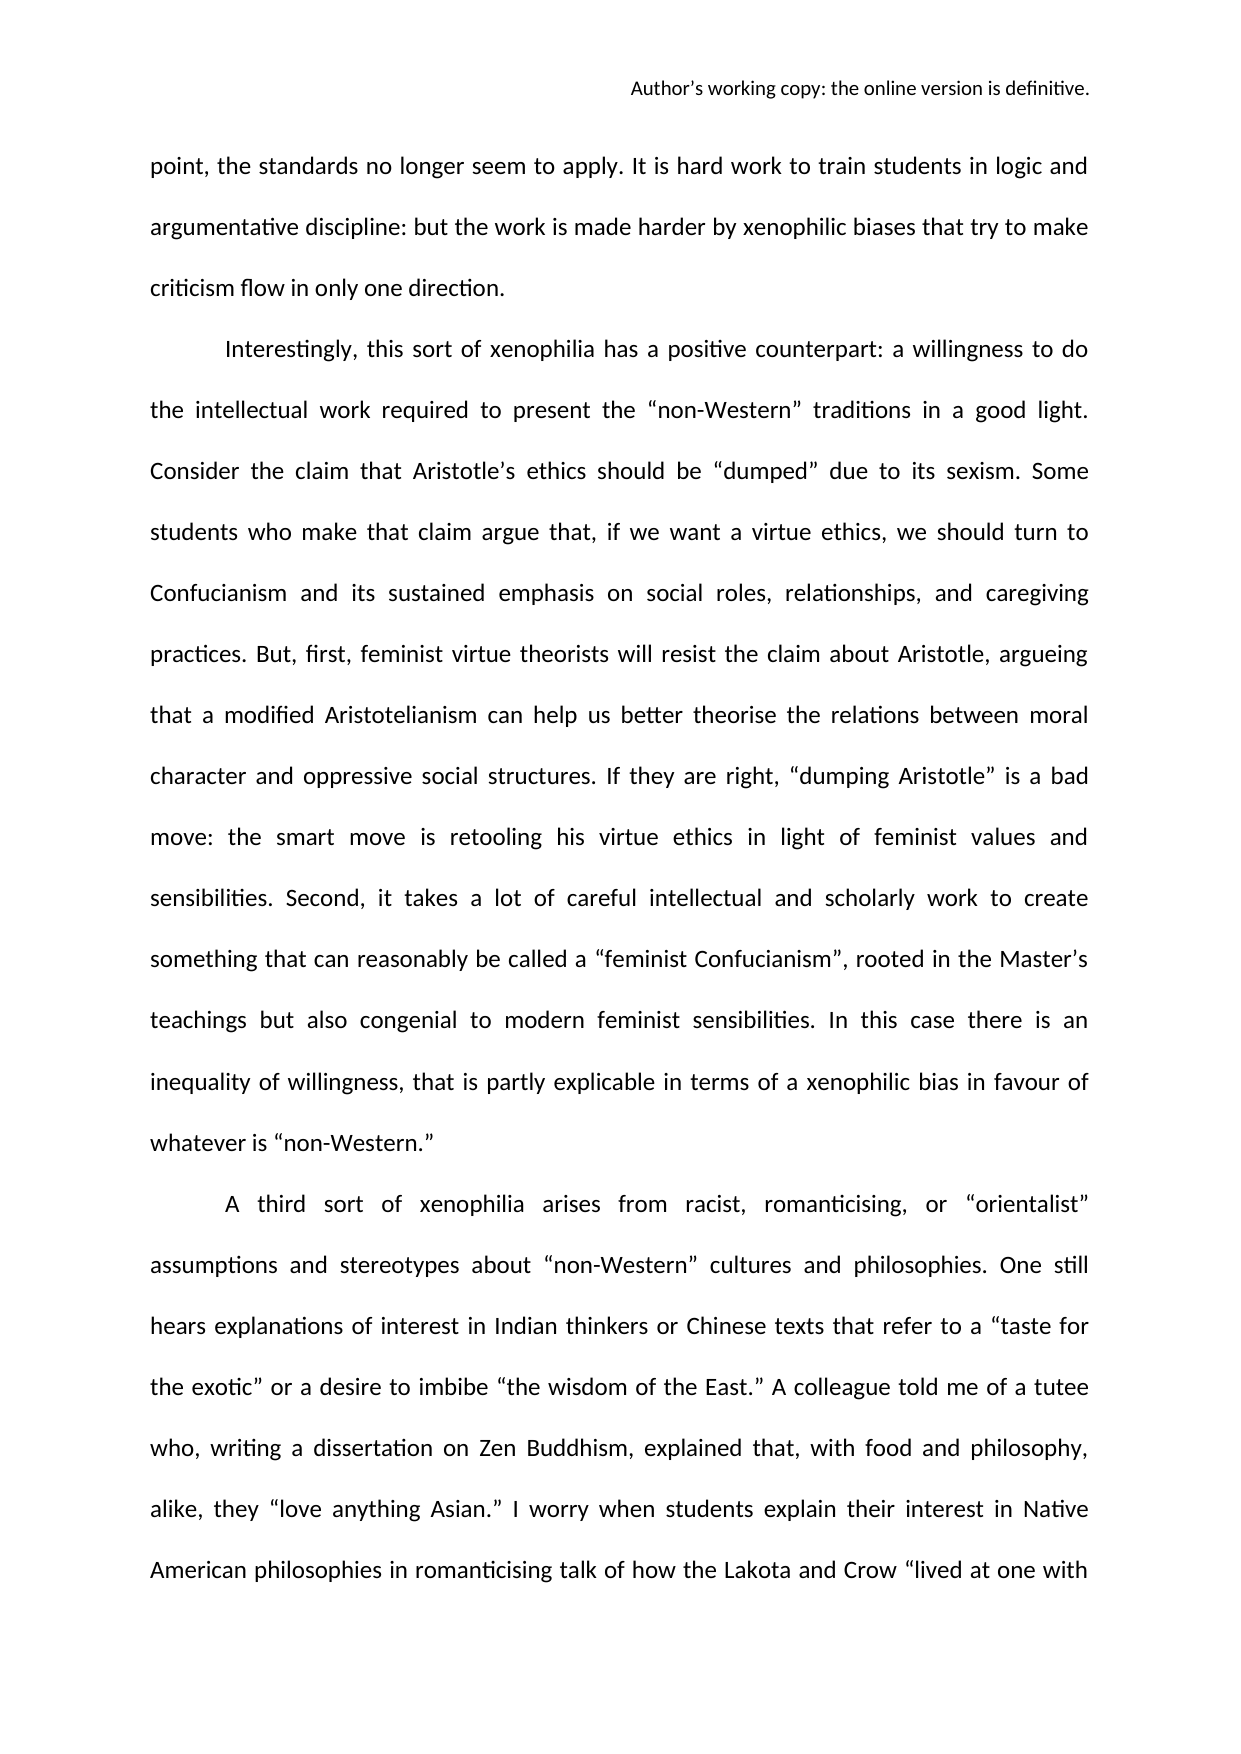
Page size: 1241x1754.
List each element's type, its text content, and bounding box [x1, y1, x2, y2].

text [150, 150, 1090, 303]
text Interestingly, this sort of xenophilia has a positive counterpart: a willingness to do the intellectual work required to present the “non-Western” traditions in a good light. Consider the claim that Aristotle’s ethics should be “dumped” due to its sexism. Some students who make that claim argue that, if we want a virtue ethics, we should turn to Confucianism and its sustained emphasis on social roles, relationships, and caregiving practices. But, first, feminist virtue theorists will resist the claim about Aristotle, argueing that a modified Aristotelianism can help us better theorise the relations between moral character and oppressive social structures. If they are right, “dumping Aristotle” is a bad move: the smart move is retooling his virtue ethics in light of feminist values and sensibilities. Second, it takes a lot of careful intellectual and scholarly work to create something that can reasonably be called a “feminist Confucianism”, rooted in the Master’s teachings but also congenial to modern feminist sensibilities. In this case there is an inequality of willingness, that is partly explicable in terms of a xenophilic bias in favour of whatever is “non-Western.” [150, 333, 1090, 1157]
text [150, 1188, 1090, 1584]
